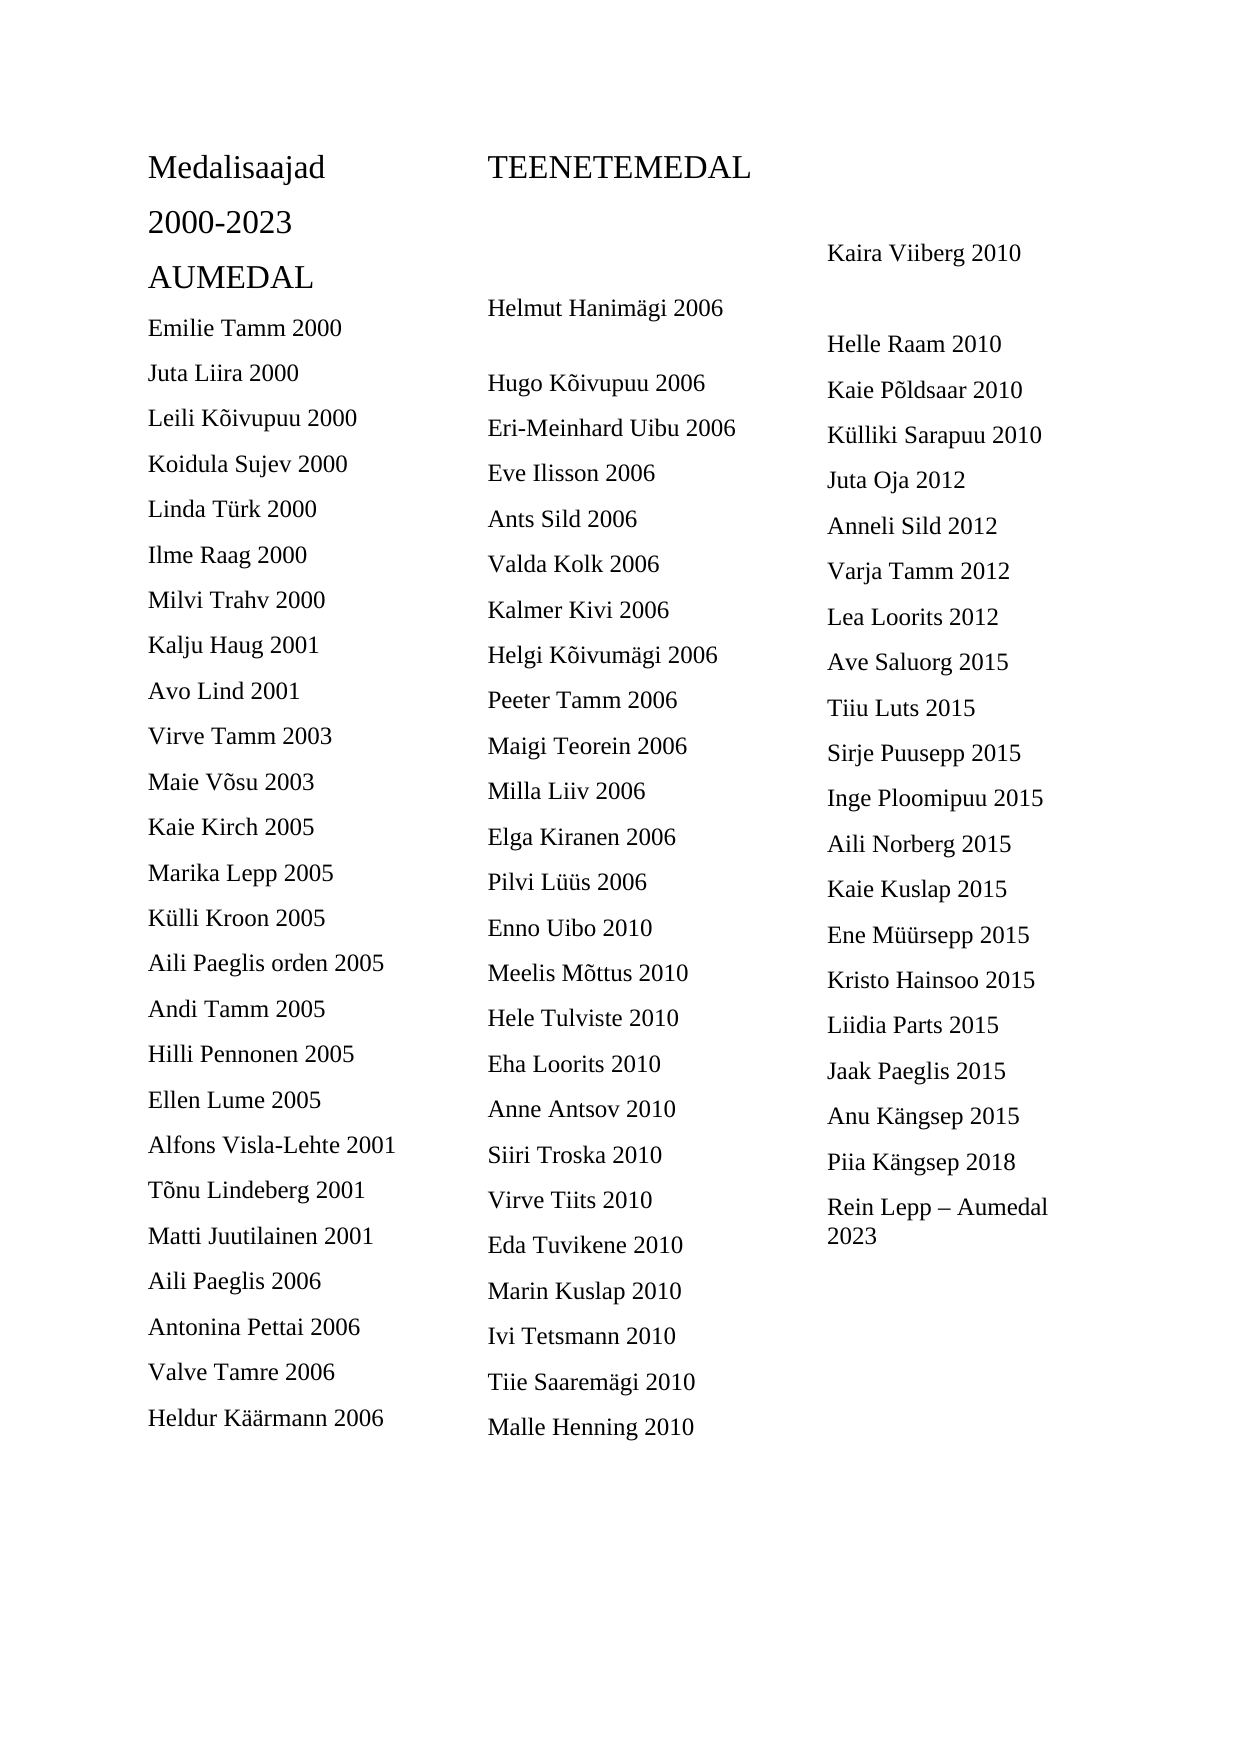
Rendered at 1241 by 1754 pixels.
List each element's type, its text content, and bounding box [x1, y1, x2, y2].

text Ants Sild 2006 [487, 504, 753, 533]
text Helgi Kõivumägi 2006 [487, 640, 753, 669]
text Ave Saluorg 2015 [827, 647, 1093, 676]
text Ivi Tetsmann 2010 [487, 1321, 753, 1350]
text Eda Tuvikene 2010 [487, 1231, 753, 1259]
text Tiie Saaremägi 2010 [487, 1367, 753, 1396]
text Enno Uibo 2010 [487, 913, 753, 941]
text Emilie Tamm 2000 [148, 313, 413, 341]
text Inge Ploomipuu 2015 [827, 783, 1093, 812]
text Avo Lind 2001 [148, 676, 413, 705]
text Milla Liiv 2006 [487, 776, 753, 805]
text Jaak Paeglis 2015 [827, 1056, 1093, 1085]
text Juta Oja 2012 [827, 466, 1093, 494]
text Koidula Sujev 2000 [148, 449, 413, 478]
text Milvi Trahv 2000 [148, 585, 413, 614]
text AUMEDAL [148, 258, 413, 296]
text Marika Lepp 2005 [148, 858, 413, 886]
text Medalisaajad [148, 148, 413, 186]
text Alfons Visla-Lehte 2001 [148, 1130, 413, 1159]
text Meelis Mõttus 2010 [487, 958, 753, 987]
text Kalju Haug 2001 [148, 631, 413, 659]
text Eri-Meinhard Uibu 2006 [487, 413, 753, 442]
text Maigi Teorein 2006 [487, 731, 753, 760]
text Tiiu Luts 2015 [827, 693, 1093, 721]
text 2000-2023 [148, 203, 413, 241]
text Pilvi Lüüs 2006 [487, 867, 753, 896]
text Rein Lepp – Aumedal 2023 [827, 1192, 1093, 1250]
text Juta Liira 2000 [148, 358, 413, 387]
text Malle Henning 2010 [487, 1412, 753, 1441]
text Kristo Hainsoo 2015 [827, 965, 1093, 994]
text Virve Tiits 2010 [487, 1185, 753, 1214]
text Lea Loorits 2012 [827, 602, 1093, 631]
text Elga Kiranen 2006 [487, 822, 753, 851]
text Valda Kolk 2006 [487, 549, 753, 578]
text Aili Norberg 2015 [827, 829, 1093, 858]
text Ene Müürsepp 2015 [827, 920, 1093, 948]
text Hele Tulviste 2010 [487, 1003, 753, 1032]
text Kalmer Kivi 2006 [487, 595, 753, 623]
text Linda Türk 2000 [148, 494, 413, 523]
text Andi Tamm 2005 [148, 994, 413, 1023]
text Antonina Pettai 2006 [148, 1312, 413, 1341]
text Siiri Troska 2010 [487, 1140, 753, 1168]
text Helle Raam 2010 [827, 329, 1093, 358]
text Kaie Kirch 2005 [148, 812, 413, 841]
text Sirje Puusepp 2015 [827, 738, 1093, 767]
text Külli Kroon 2005 [148, 903, 413, 932]
text Kaie Kuslap 2015 [827, 874, 1093, 903]
text Marin Kuslap 2010 [487, 1276, 753, 1305]
text Tõnu Lindeberg 2001 [148, 1176, 413, 1204]
text Piia Kängsep 2018 [827, 1147, 1093, 1176]
text Aili Paeglis 2006 [148, 1266, 413, 1295]
text Anneli Sild 2012 [827, 511, 1093, 540]
text Peeter Tamm 2006 [487, 686, 753, 714]
text Valve Tamre 2006 [148, 1357, 413, 1386]
text Hilli Pennonen 2005 [148, 1039, 413, 1068]
text Liidia Parts 2015 [827, 1011, 1093, 1039]
text Hugo Kõivupuu 2006 [487, 368, 753, 396]
text Aili Paeglis orden 2005 [148, 948, 413, 977]
text Eve Ilisson 2006 [487, 458, 753, 487]
text Kaira Viiberg 2010 [827, 238, 1093, 267]
text Maie Võsu 2003 [148, 767, 413, 796]
text Kaie Põldsaar 2010 [827, 375, 1093, 403]
text Anne Antsov 2010 [487, 1094, 753, 1123]
text Anu Kängsep 2015 [827, 1101, 1093, 1130]
text Ilme Raag 2000 [148, 540, 413, 568]
text Virve Tamm 2003 [148, 721, 413, 750]
text Helmut Hanimägi 2006 [487, 293, 753, 351]
text Külliki Sarapuu 2010 [827, 420, 1093, 449]
text Eha Loorits 2010 [487, 1049, 753, 1078]
text Varja Tamm 2012 [827, 556, 1093, 585]
text Leili Kõivupuu 2000 [148, 403, 413, 432]
text Matti Juutilainen 2001 [148, 1221, 413, 1250]
text Heldur Käärmann 2006 [148, 1403, 413, 1431]
text TEENETEMEDAL [487, 148, 753, 186]
text Ellen Lume 2005 [148, 1085, 413, 1113]
